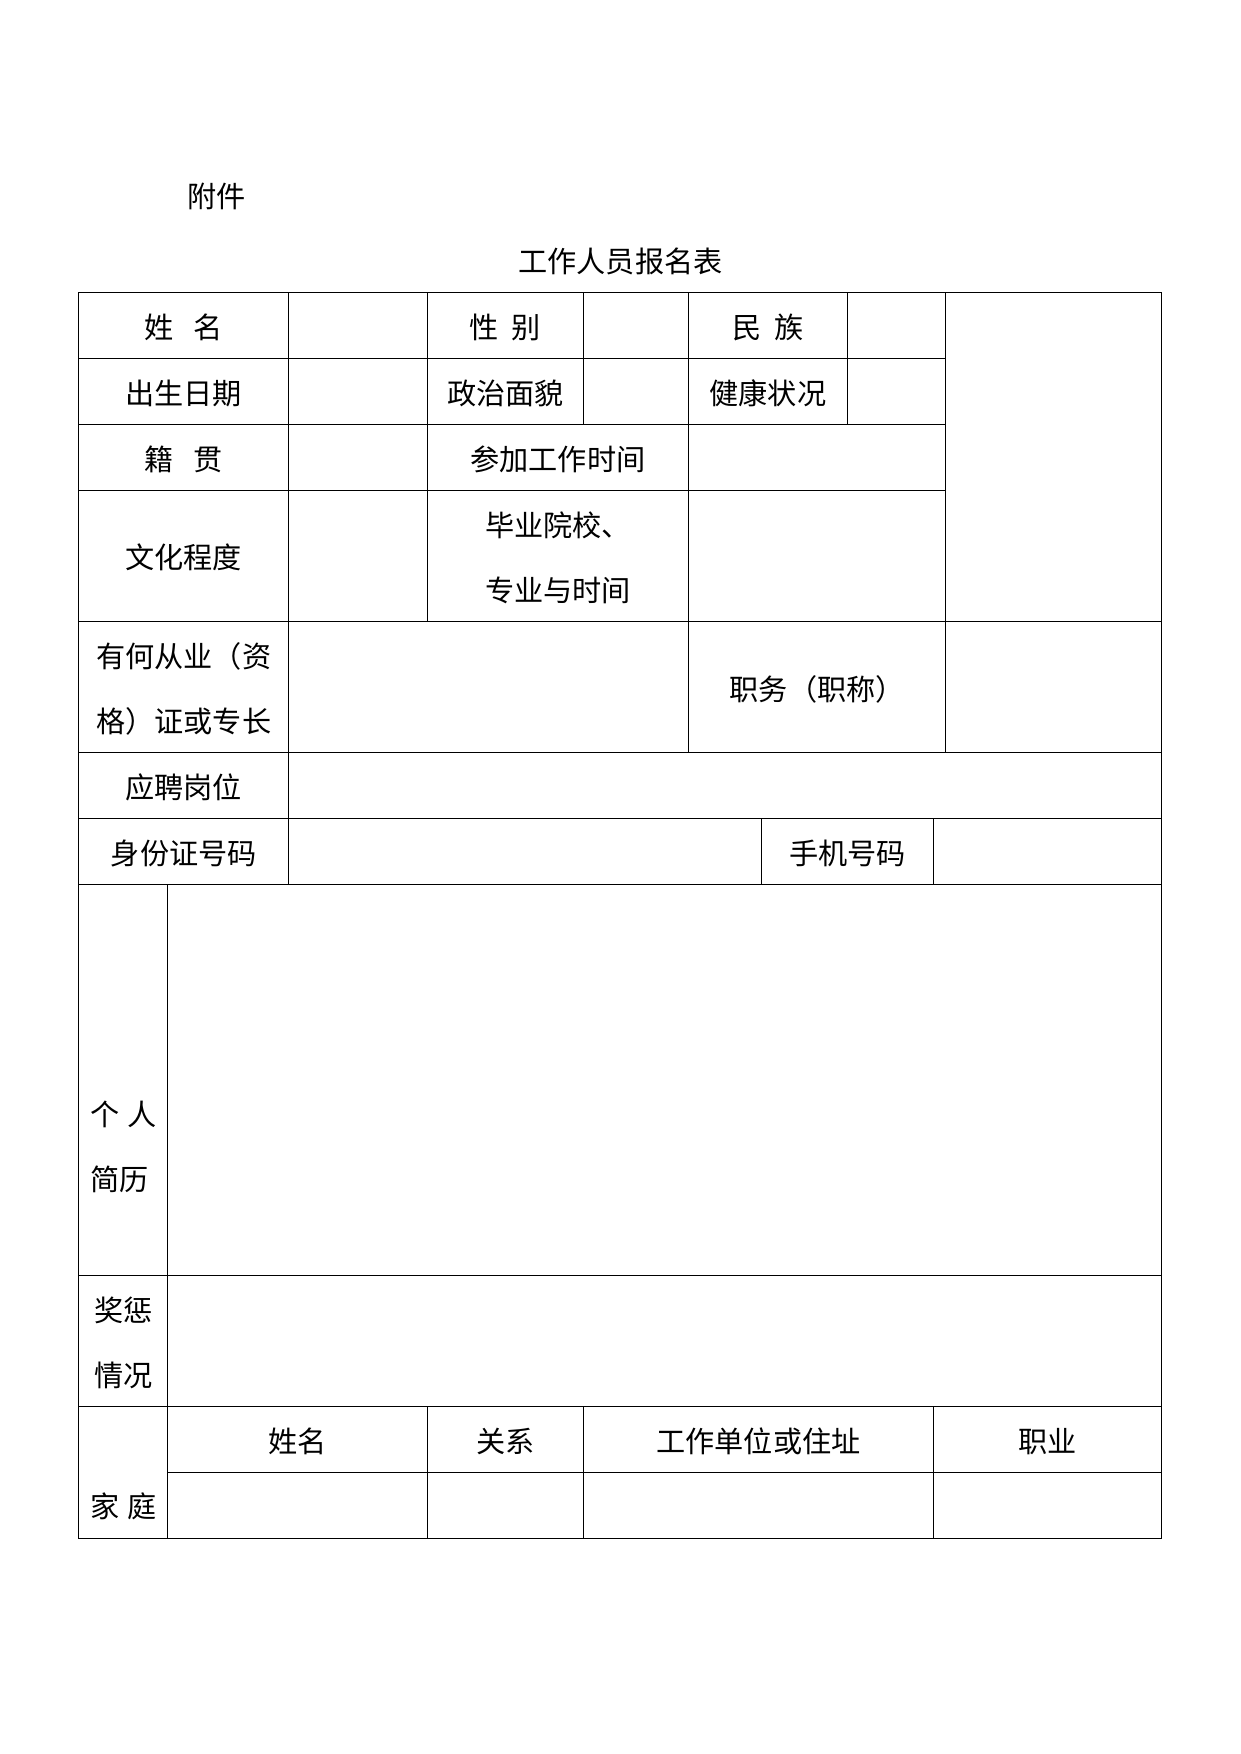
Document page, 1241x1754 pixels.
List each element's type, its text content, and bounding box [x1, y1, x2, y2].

table_cell 身份证号码 [79, 819, 288, 884]
table_cell [289, 491, 427, 621]
table_cell [289, 359, 427, 424]
table_header [584, 293, 688, 358]
table_cell [289, 753, 1161, 818]
table_cell 籍 贯 [79, 425, 288, 490]
table_cell 职业 [934, 1407, 1161, 1472]
table_cell [689, 425, 945, 490]
table_cell 毕业院校、 专业与时间 [428, 491, 688, 621]
table_header [946, 293, 1161, 621]
table_cell 奖惩 情况 [79, 1276, 167, 1406]
table_cell [168, 1473, 427, 1538]
table_cell 出生日期 [79, 359, 288, 424]
table_cell 文化程度 [79, 491, 288, 621]
table_cell [289, 819, 761, 884]
table_header 民 族 [689, 293, 847, 358]
text 附件 [187, 162, 1053, 227]
table_header [289, 293, 427, 358]
table_cell 姓名 [168, 1407, 427, 1472]
table_cell [289, 622, 688, 752]
table_cell [289, 425, 427, 490]
table_cell [428, 1473, 583, 1538]
table_header 姓 名 [79, 293, 288, 358]
table_cell [584, 359, 688, 424]
table_cell 有何从业（资格）证或专长 [79, 622, 288, 752]
table_cell [689, 491, 945, 621]
table_cell [584, 1473, 933, 1538]
table_cell 应聘岗位 [79, 753, 288, 818]
table_cell [946, 622, 1161, 752]
table_cell 家庭主要成员 [79, 1407, 167, 1538]
table_cell [168, 1276, 1161, 1406]
table_header [848, 293, 945, 358]
table_header 性 别 [428, 293, 583, 358]
table_cell 政治面貌 [428, 359, 583, 424]
table_cell 健康状况 [689, 359, 847, 424]
table_cell 工作单位或住址 [584, 1407, 933, 1472]
table_cell 个人简历 [79, 885, 167, 1275]
table_cell [934, 1473, 1161, 1538]
text 工作人员报名表 [187, 227, 1053, 292]
table_cell [848, 359, 945, 424]
table_cell 手机号码 [762, 819, 933, 884]
table_cell 参加工作时间 [428, 425, 688, 490]
table_cell [934, 819, 1161, 884]
table_cell [168, 885, 1161, 1275]
table_cell 关系 [428, 1407, 583, 1472]
table_cell 职务（职称） [689, 622, 945, 752]
